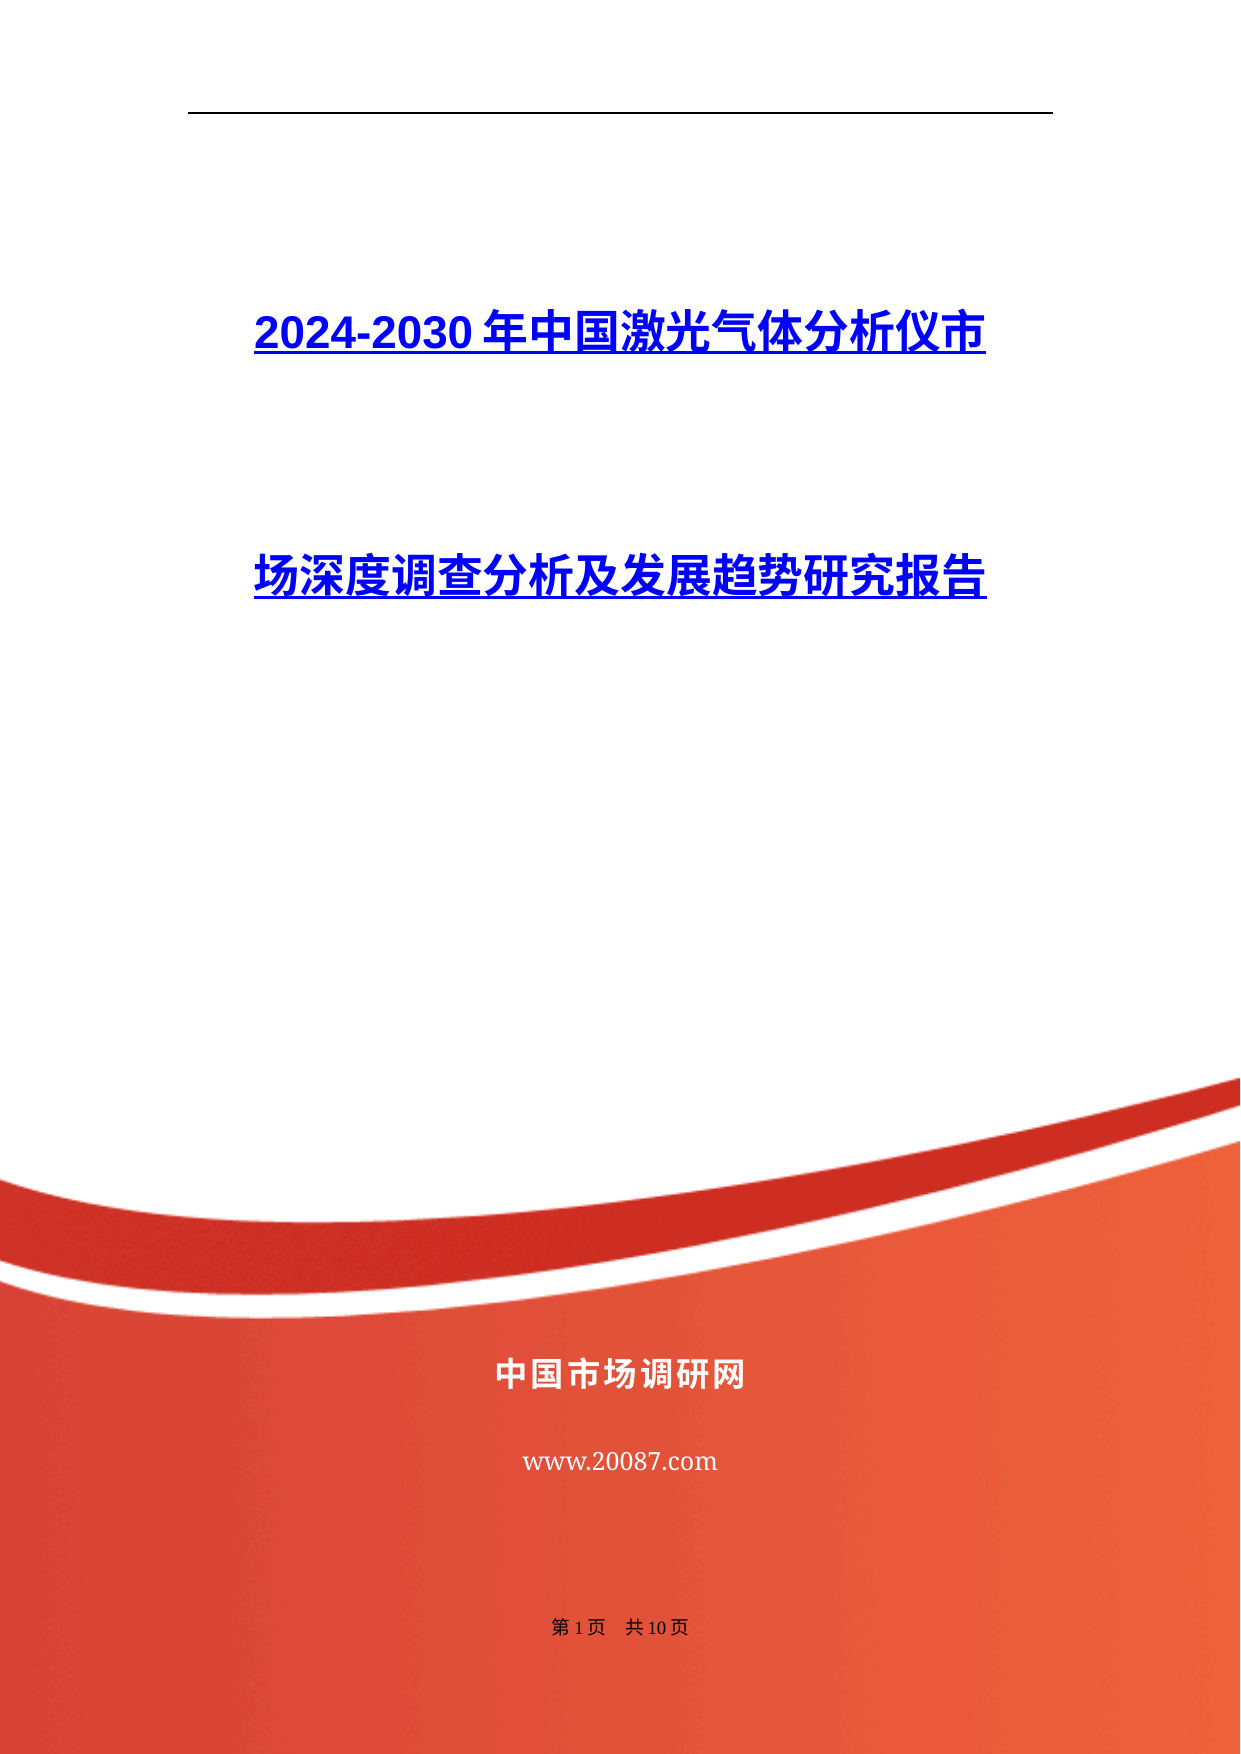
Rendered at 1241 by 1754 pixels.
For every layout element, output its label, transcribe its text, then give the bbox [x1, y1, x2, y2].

subtitle 中国市场调研网 [187, 1339, 1053, 1404]
text www.20087.com [187, 1428, 1053, 1493]
picture [0, 1006, 1241, 1754]
table_header 2024-2030年中国激光气体分析仪市场深度调查分析及发展趋势研究报告 [188, 207, 1053, 773]
